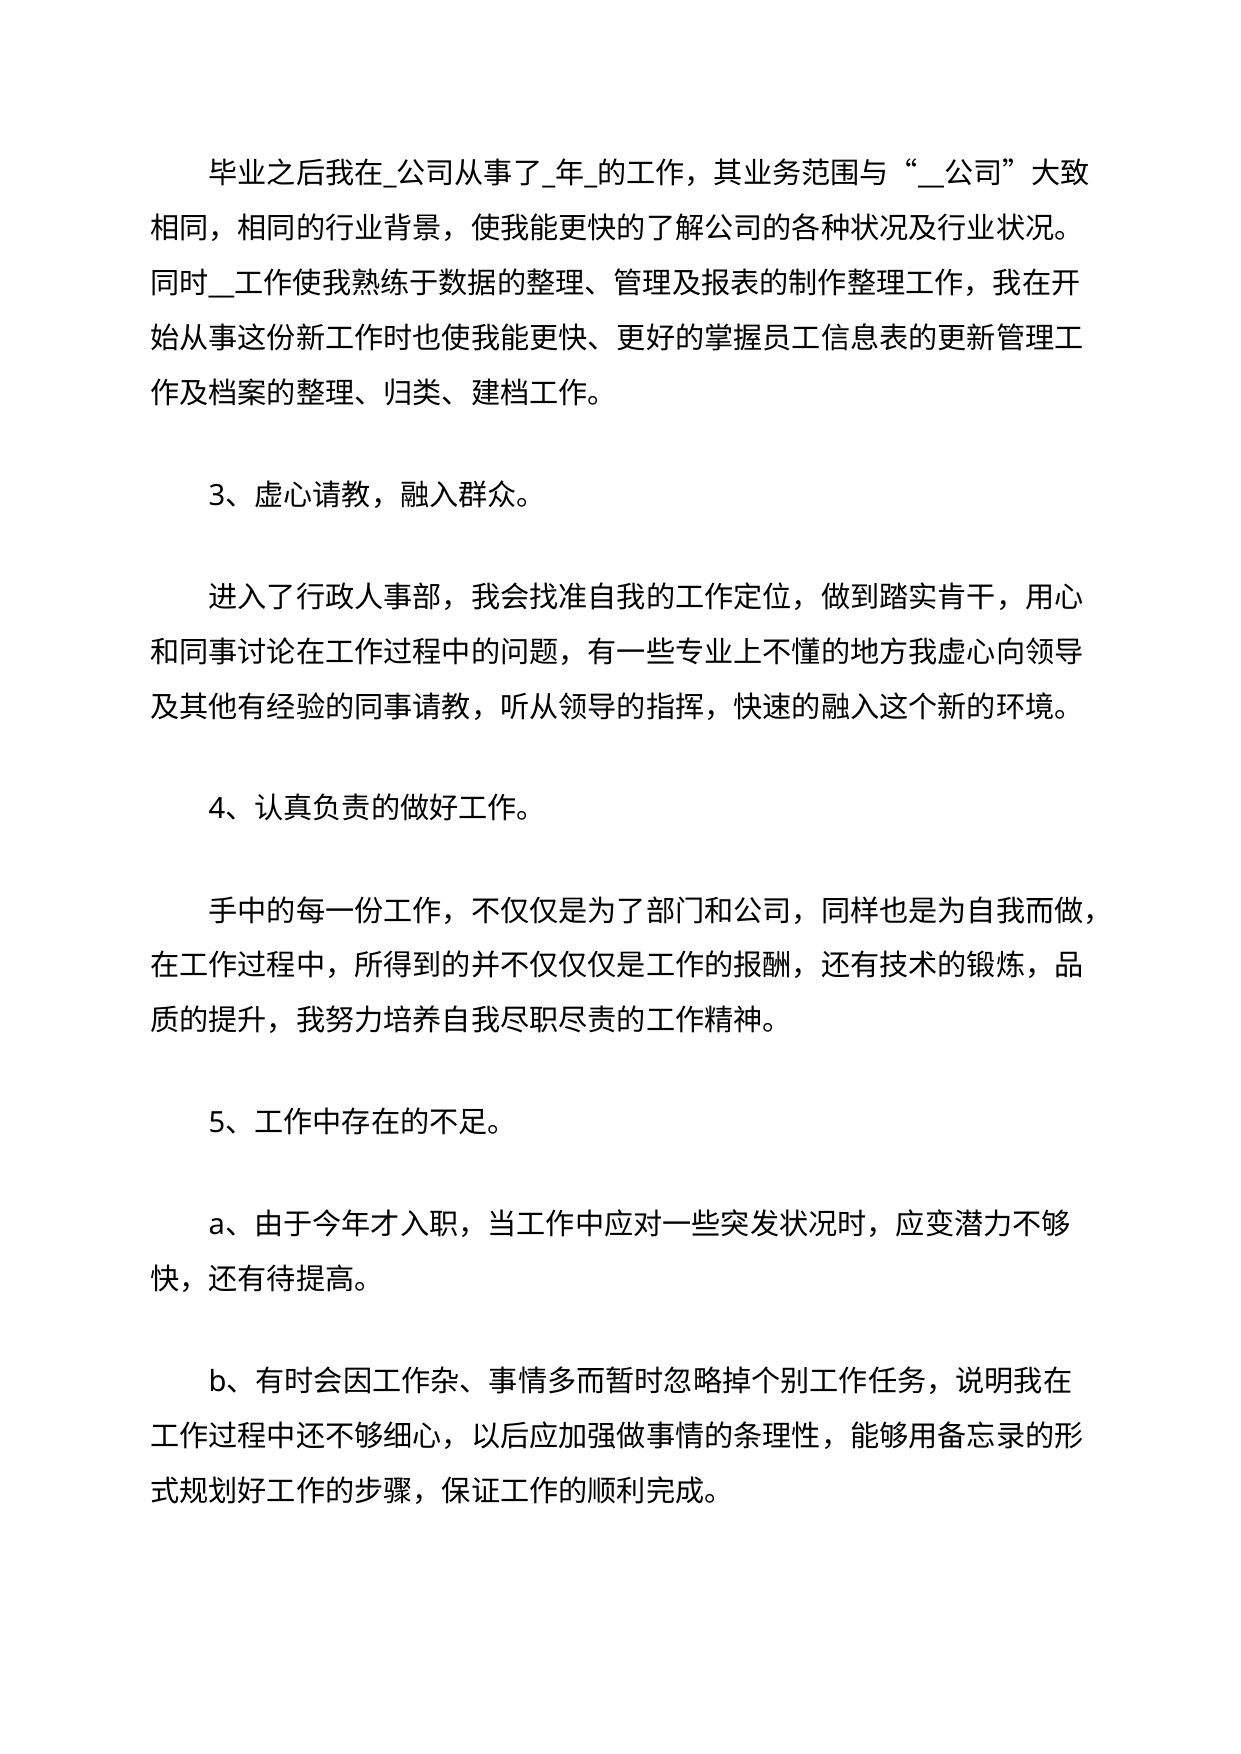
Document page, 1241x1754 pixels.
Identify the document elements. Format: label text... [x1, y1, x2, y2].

text 3、虚心请教，融入群众。 [150, 472, 1090, 514]
text 4、认真负责的做好工作。 [150, 785, 1090, 827]
text 进入了行政人事部，我会找准自我的工作定位，做到踏实肯干，用心和同事讨论在工作过程中的问题，有一些专业上不懂的地方我虚心向领导及其他有经验的同事请教，听从领导的指挥，快速的融入这个新的环境。 [150, 573, 1090, 726]
text a、由于今年才入职，当工作中应对一些突发状况时，应变潜力不够快，还有待提高。 [150, 1201, 1090, 1298]
text 手中的每一份工作，不仅仅是为了部门和公司，同样也是为自我而做，在工作过程中，所得到的并不仅仅仅是工作的报酬，还有技术的锻炼，品质的提升，我努力培养自我尽职尽责的工作精神。 [150, 887, 1090, 1039]
text 毕业之后我在_公司从事了_年_的工作，其业务范围与“__公司”大致相同，相同的行业背景，使我能更快的了解公司的各种状况及行业状况。同时__工作使我熟练于数据的整理、管理及报表的制作整理工作，我在开始从事这份新工作时也使我能更快、更好的掌握员工信息表的更新管理工作及档案的整理、归类、建档工作。 [150, 150, 1090, 412]
text 5、工作中存在的不足。 [150, 1099, 1090, 1141]
text b、有时会因工作杂、事情多而暂时忽略掉个别工作任务，说明我在工作过程中还不够细心，以后应加强做事情的条理性，能够用备忘录的形式规划好工作的步骤，保证工作的顺利完成。 [150, 1357, 1090, 1509]
